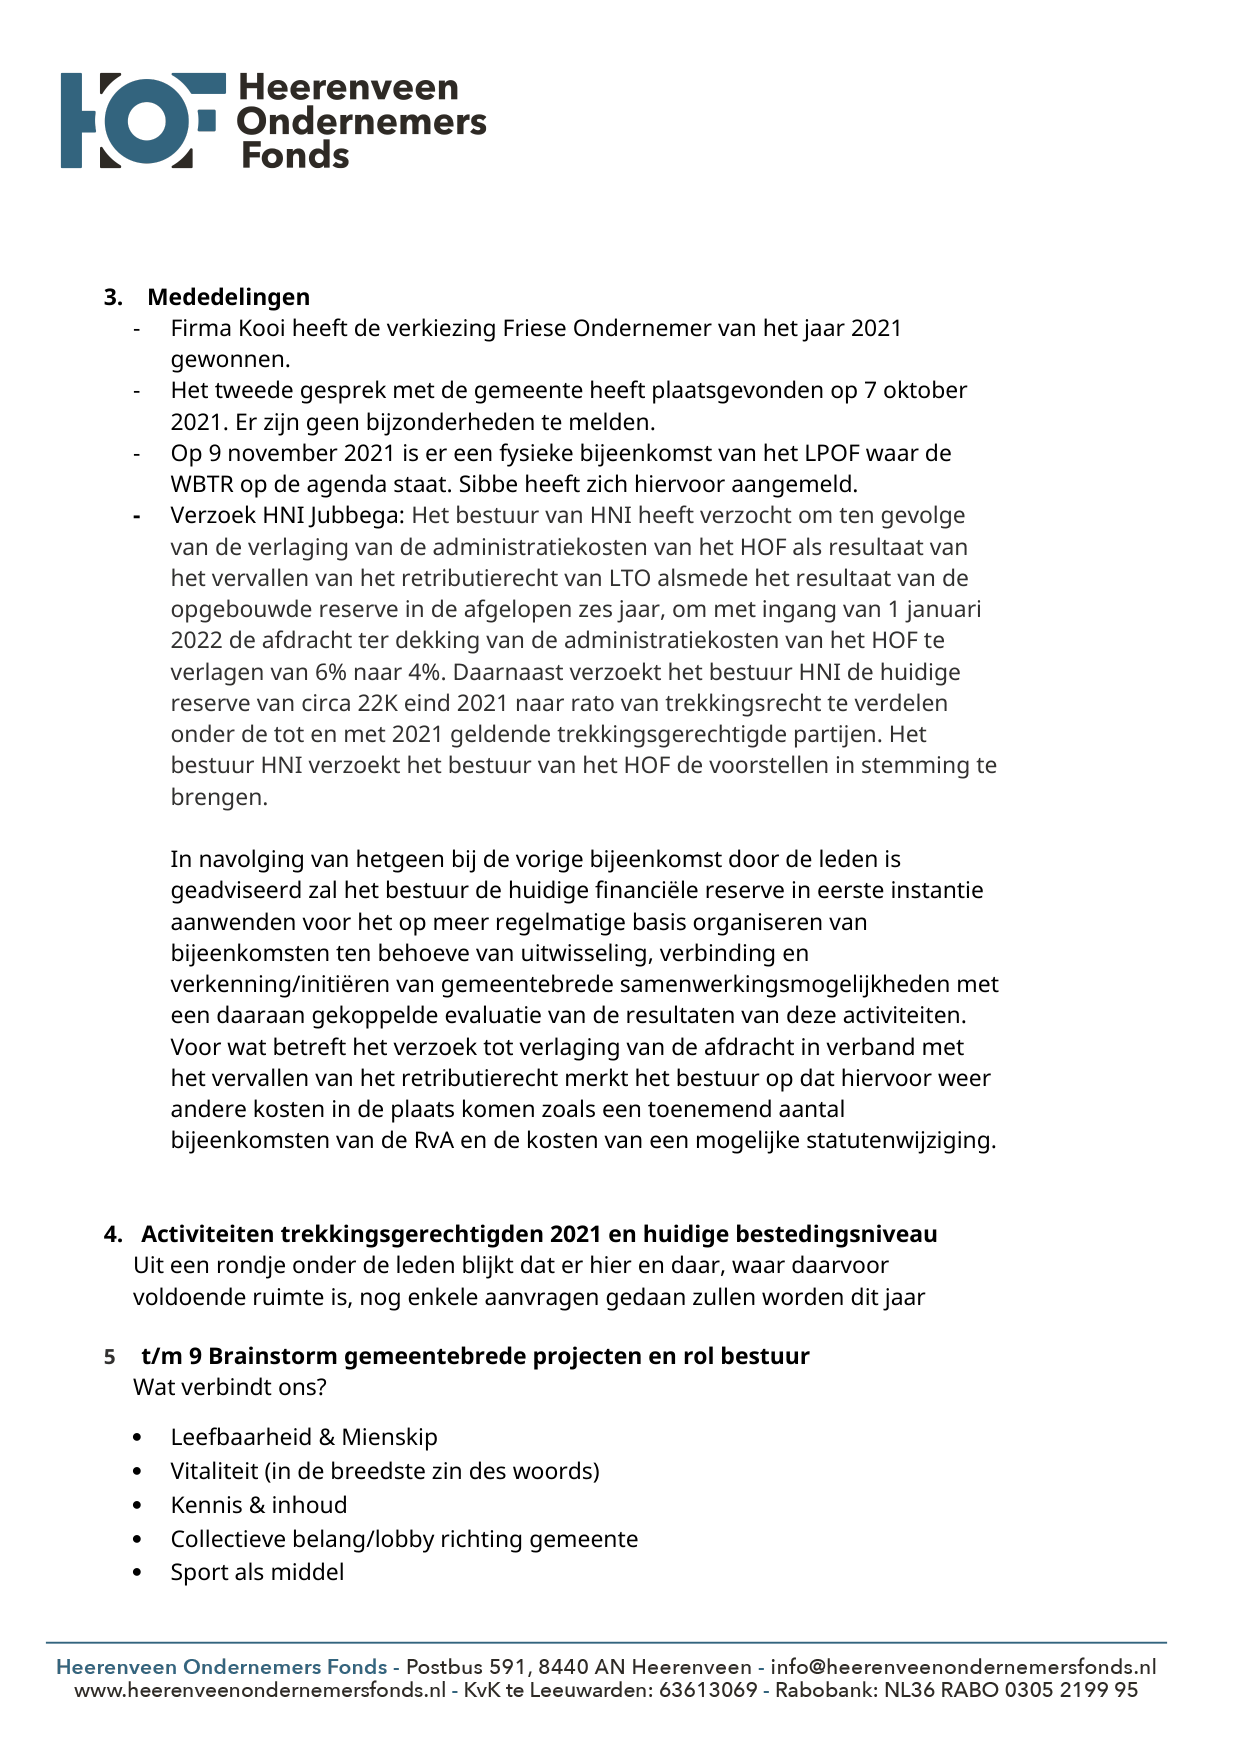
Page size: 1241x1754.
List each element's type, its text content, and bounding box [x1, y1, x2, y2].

list Vitaliteit (in de breedste zin des woords) [133, 1455, 1004, 1486]
list Verzoek HNI Jubbega: Het bestuur van HNI heeft verzocht om ten gevolge van de verlaging van de administratiekosten van het HOF als resultaat van het vervallen van het retributierecht van LTO alsmede het resultaat van de opgebouwde reserve in de afgelopen zes jaar, om met ingang van 1 januari 2022 de afdracht ter dekking van de administratiekosten van het HOF te verlagen van 6% naar 4%. Daarnaast verzoekt het bestuur HNI de huidige reserve van circa 22K eind 2021 naar rato van trekkingsrecht te verdelen onder de tot en met 2021 geldende trekkingsgerechtigde partijen. Het bestuur HNI verzoekt het bestuur van het HOF de voorstellen in stemming te brengen. [133, 499, 1004, 812]
list Activiteiten trekkingsgerechtigden 2021 en huidige bestedingsniveau [103, 1218, 1004, 1249]
text Wat verbindt ons? [59, 1371, 1004, 1402]
list Kennis & inhoud [133, 1489, 1004, 1520]
picture [0, 1603, 1224, 1754]
list Het tweede gesprek met de gemeente heeft plaatsgevonden op 7 oktober 2021. Er zijn geen bijzonderheden te melden. [133, 374, 1004, 437]
list Leefbaarheid & Mienskip [133, 1421, 1004, 1453]
list t/m 9 Brainstorm gemeentebrede projecten en rol bestuur [103, 1340, 1004, 1371]
list Mededelingen [103, 280, 1004, 312]
list Collectieve belang/lobby richting gemeente [133, 1523, 1004, 1554]
list Op 9 november 2021 is er een fysieke bijeenkomst van het LPOF waar de WBTR op de agenda staat. Sibbe heeft zich hiervoor aangemeld. [133, 437, 1004, 499]
list In navolging van hetgeen bij de vorige bijeenkomst door de leden is geadviseerd zal het bestuur de huidige financiële reserve in eerste instantie aanwenden voor het op meer regelmatige basis organiseren van bijeenkomsten ten behoeve van uitwisseling, verbinding en verkenning/initiëren van gemeentebrede samenwerkingsmogelijkheden met een daaraan gekoppelde evaluatie van de resultaten van deze activiteiten. Voor wat betreft het verzoek tot verlaging van de afdracht in verband met het vervallen van het retributierecht merkt het bestuur op dat hiervoor weer andere kosten in de plaats komen zoals een toenemend aantal bijeenkomsten van de RvA en de kosten van een mogelijke statutenwijziging. [170, 843, 1004, 1155]
text Uit een rondje onder de leden blijkt dat er hier en daar, waar daarvoor voldoende ruimte is, nog enkele aanvragen gedaan zullen worden dit jaar [133, 1249, 1004, 1312]
list Sport als middel [133, 1556, 1004, 1588]
list Firma Kooi heeft de verkiezing Friese Ondernemer van het jaar 2021 gewonnen. [133, 312, 1004, 374]
picture [42, 54, 513, 187]
